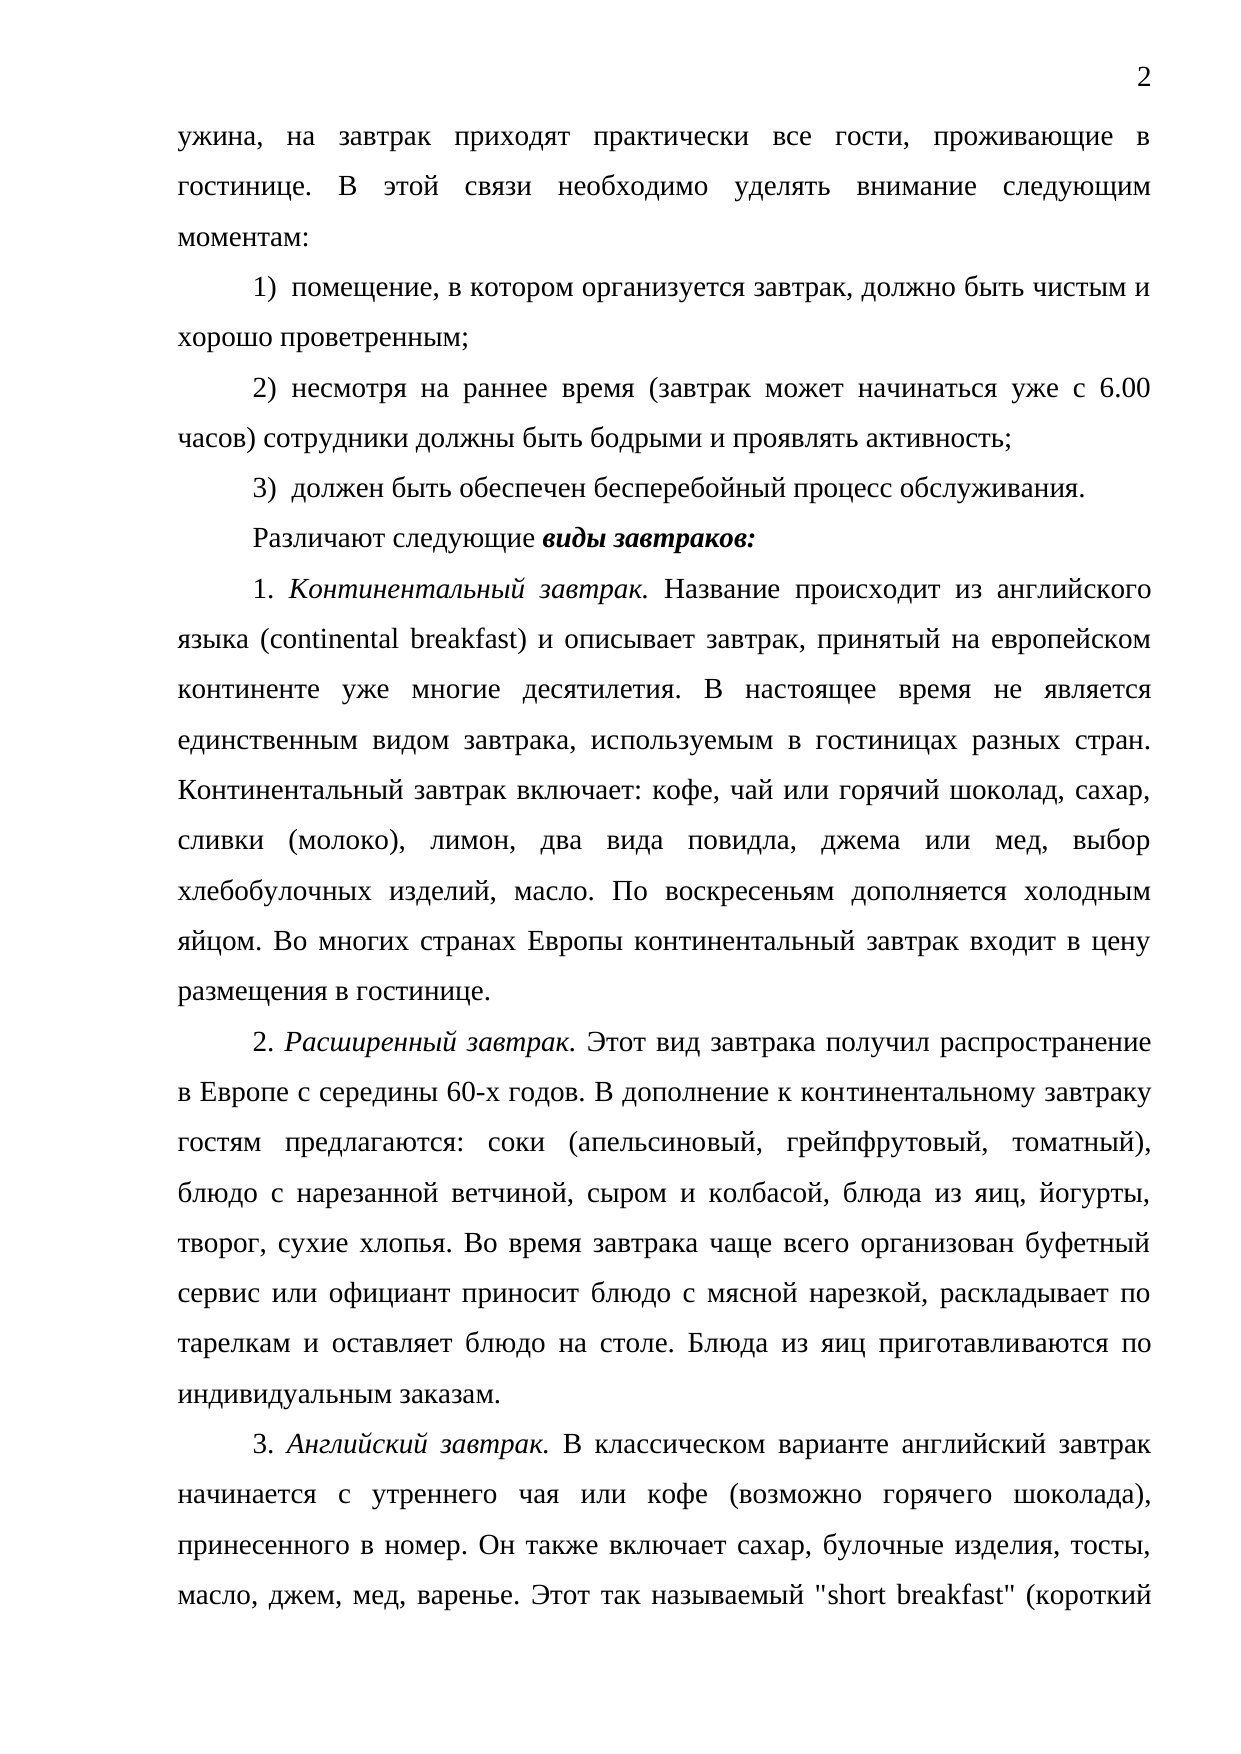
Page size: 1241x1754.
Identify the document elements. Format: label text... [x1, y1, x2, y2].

list несмотря на раннее время (завтрак может начинаться уже с 6.00 часов) сотрудники должны быть бодрыми и проявлять активность; [177, 370, 1152, 453]
text 2. Расширенный завтрак. Этот вид завтрака получил распространение в Европе с середины 60-х годов. В дополнение к континентальному завтраку гостям предлагаются: соки (апельсиновый, грейпфрутовый, томатный), блюдо с нарезанной ветчиной, сыром и колбасой, блюда из яиц, йогурты, творог, сухие хлопья. Во время завтрака чаще всего организован буфетный сервис или официант приносит блюдо с мясной нарезкой, раскладывает по тарелкам и оставляет блюдо на столе. Блюда из яиц приготавливаются по индивидуальным заказам. [177, 1024, 1152, 1409]
list должен быть обеспечен бесперебойный процесс обслуживания. [177, 470, 1152, 504]
text Различают следующие виды завтраков: [177, 521, 1152, 554]
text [177, 1426, 1152, 1611]
list помещение, в котором организуется завтрак, должно быть чистым и хорошо проветренным; [177, 269, 1152, 353]
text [177, 118, 1152, 252]
text 1. Континентальный завтрак. Название происходит из английского языка (continental breakfast) и описывает завтрак, принятый на европейском континенте уже многие десятилетия. В настоящее время не является единственным видом завтрака, используемым в гостиницах разных стран. Континентальный завтрак включает: кофе, чай или горячий шоколад, сахар, сливки (молоко), лимон, два вида повидла, джема или мед, выбор хлебобулочных изделий, масло. По воскресеньям дополняется холодным яйцом. Во многих странах Европы континентальный завтрак входит в цену размещения в гостинице. [177, 571, 1152, 1007]
